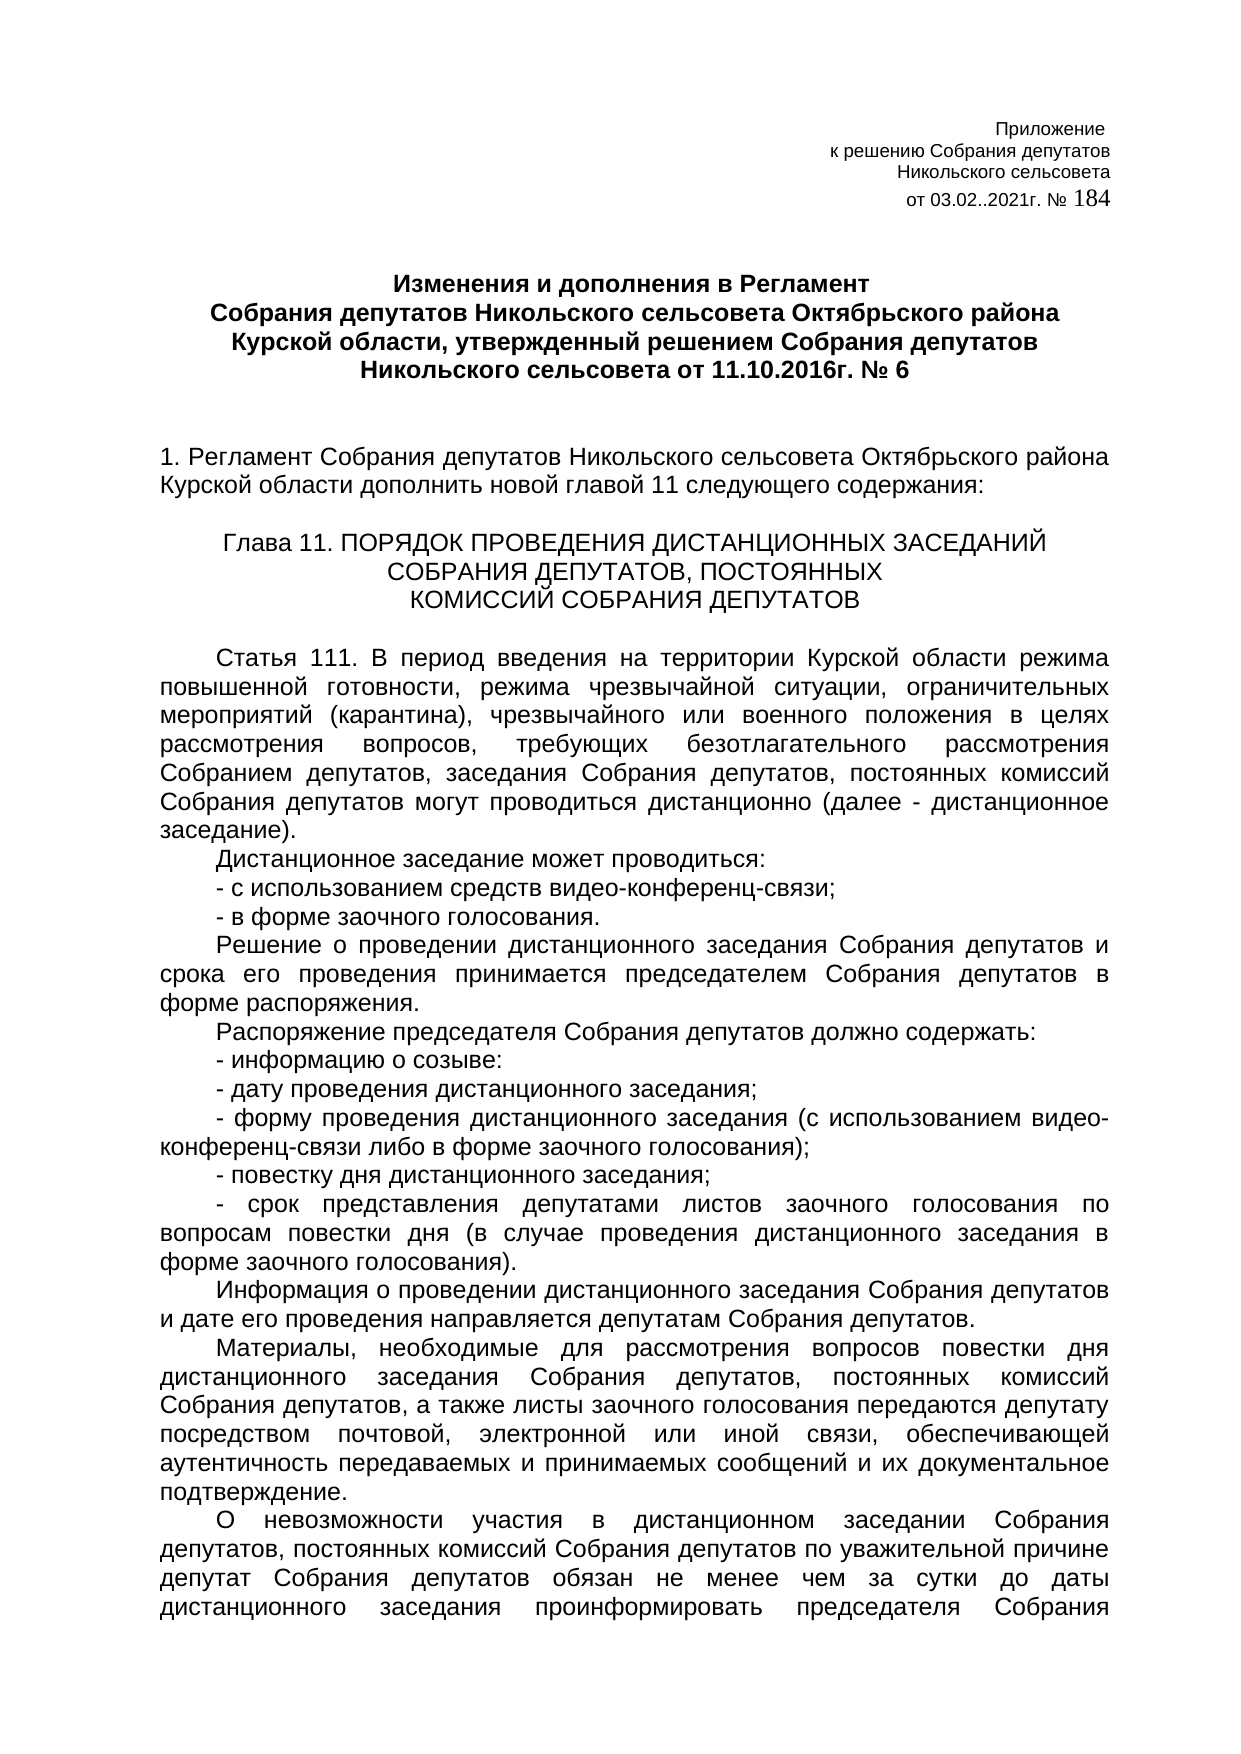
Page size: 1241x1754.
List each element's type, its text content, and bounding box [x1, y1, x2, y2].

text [159, 1505, 1110, 1620]
text Материалы, необходимые для рассмотрения вопросов повестки дня дистанционного заседания Собрания депутатов, постоянных комиссий Собрания депутатов, а также листы заочного голосования передаются депутату посредством почтовой, электронной или иной связи, обеспечивающей аутентичность передаваемых и принимаемых сообщений и их документальное подтверждение. [159, 1333, 1110, 1505]
text Никольского сельсовета [609, 161, 1110, 183]
title Статья 111. В период введения на территории Курской области режима повышенной готовности, режима чрезвычайной ситуации, ограничительных мероприятий (карантина), чрезвычайного или военного положения в целях рассмотрения вопросов, требующих безотлагательного рассмотрения Собранием депутатов, заседания Собрания депутатов, постоянных комиссий Собрания депутатов могут проводиться дистанционно (далее - дистанционное заседание). [159, 643, 1110, 844]
text - повестку дня дистанционного заседания; [159, 1160, 1110, 1189]
text - форму проведения дистанционного заседания (с использованием видео-конференц-связи либо в форме заочного голосования); [159, 1103, 1110, 1160]
text Распоряжение председателя Собрания депутатов должно содержать: [159, 1017, 1110, 1045]
text - с использованием средств видео-конференц-связи; [159, 873, 1110, 902]
text Решение о проведении дистанционного заседания Собрания депутатов и срока его проведения принимается председателем Собрания депутатов в форме распоряжения. [159, 930, 1110, 1017]
text 1. Регламент Собрания депутатов Никольского сельсовета Октябрьского района Курской области дополнить новой главой 11 следующего содержания: [159, 442, 1110, 499]
title Глава 11. ПОРЯДОК ПРОВЕДЕНИЯ ДИСТАНЦИОННЫХ ЗАСЕДАНИЙ [159, 528, 1110, 557]
text Информация о проведении дистанционного заседания Собрания депутатов и дате его проведения направляется депутатам Собрания депутатов. [159, 1275, 1110, 1333]
text Изменения и дополнения в Регламент Собрания депутатов Никольского сельсовета Октябрьского района Курской области, утвержденный решением Собрания депутатов Никольского сельсовета от 11.10.2016г. № 6 [159, 269, 1110, 384]
title КОМИССИЙ СОБРАНИЯ ДЕПУТАТОВ [159, 585, 1110, 614]
text от 03.02..2021г. № 184 [609, 183, 1110, 240]
text - информацию о созыве: [159, 1045, 1110, 1074]
text Приложение к решению Собрания депутатов [609, 118, 1110, 161]
text - срок представления депутатами листов заочного голосования по вопросам повестки дня (в случае проведения дистанционного заседания в форме заочного голосования). [159, 1189, 1110, 1275]
text Дистанционное заседание может проводиться: [159, 844, 1110, 873]
text - дату проведения дистанционного заседания; [159, 1074, 1110, 1103]
title СОБРАНИЯ ДЕПУТАТОВ, ПОСТОЯННЫХ [159, 557, 1110, 585]
text - в форме заочного голосования. [159, 902, 1110, 930]
